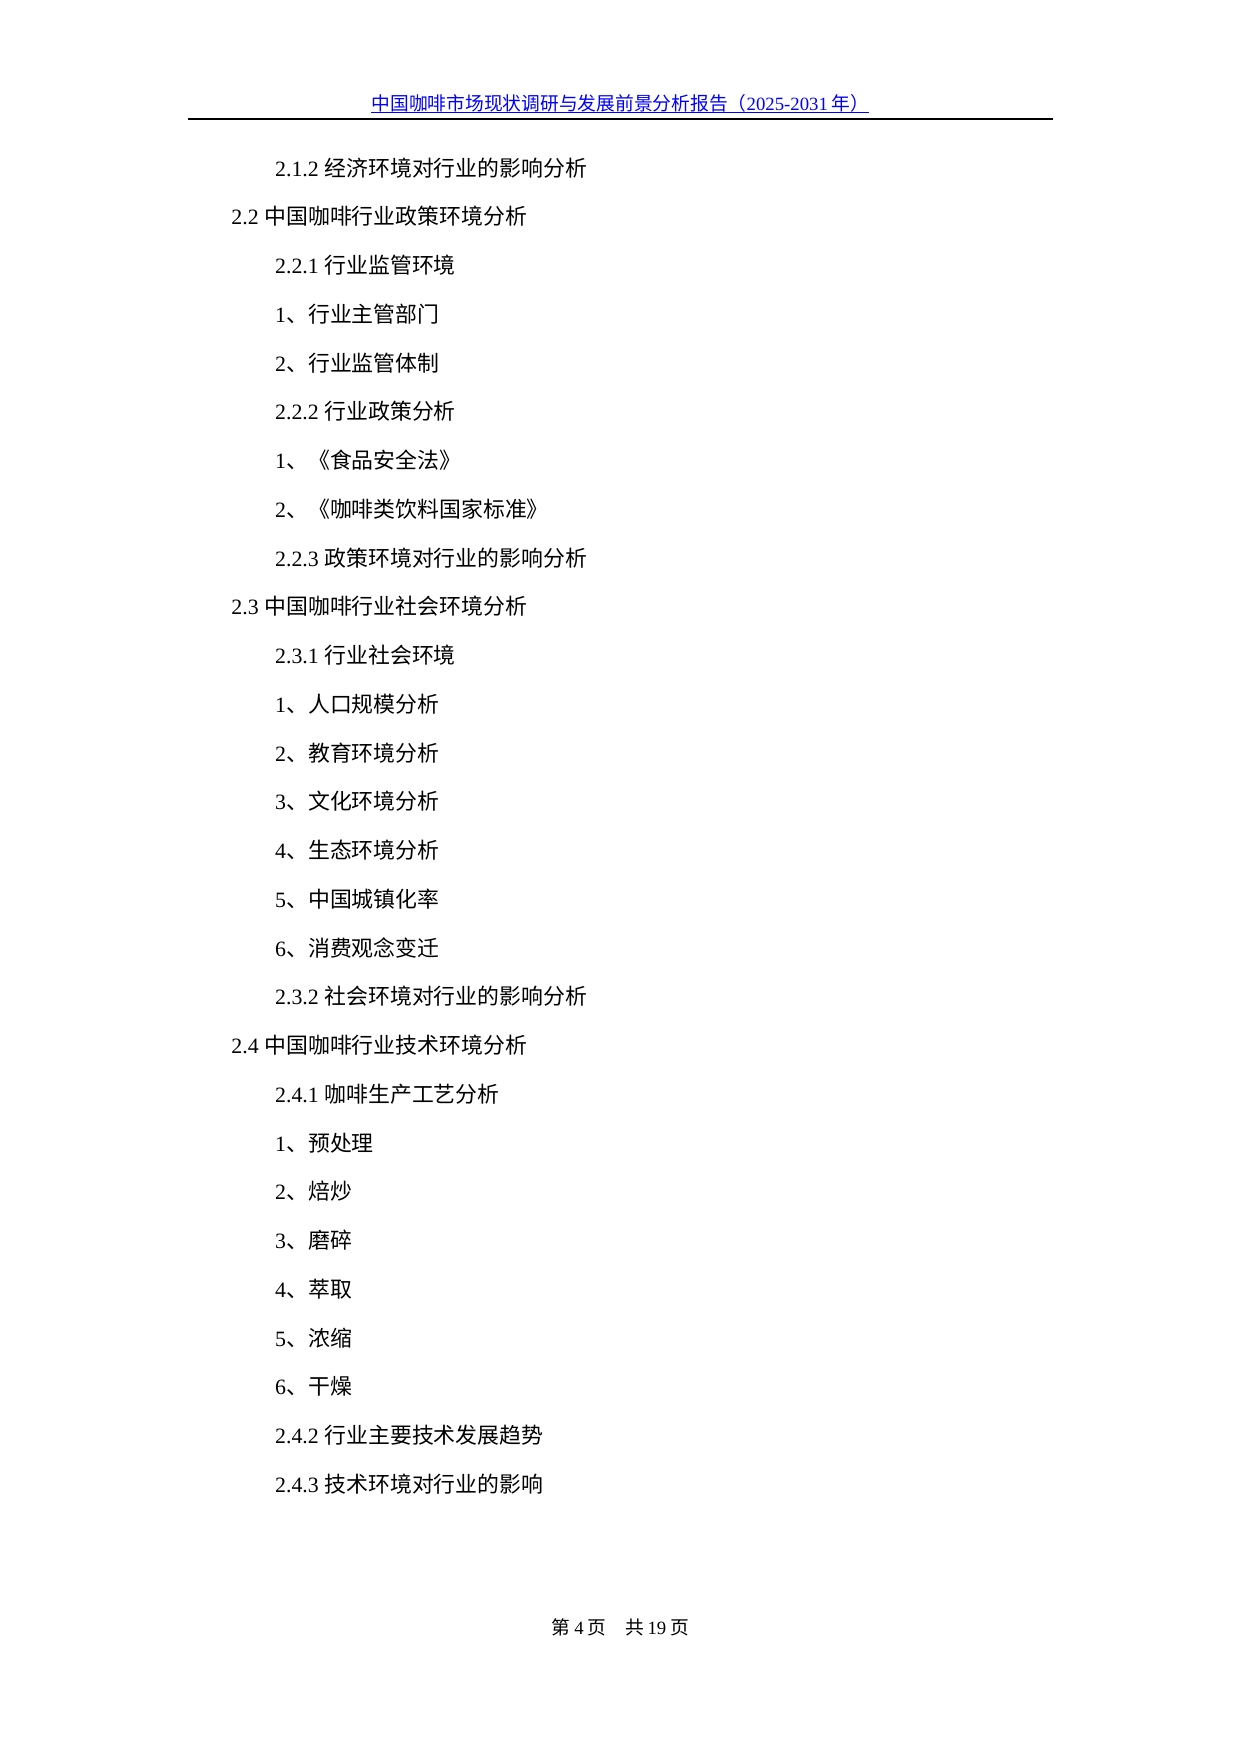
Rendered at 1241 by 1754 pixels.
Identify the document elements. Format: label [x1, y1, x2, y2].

text [187, 150, 1053, 1499]
